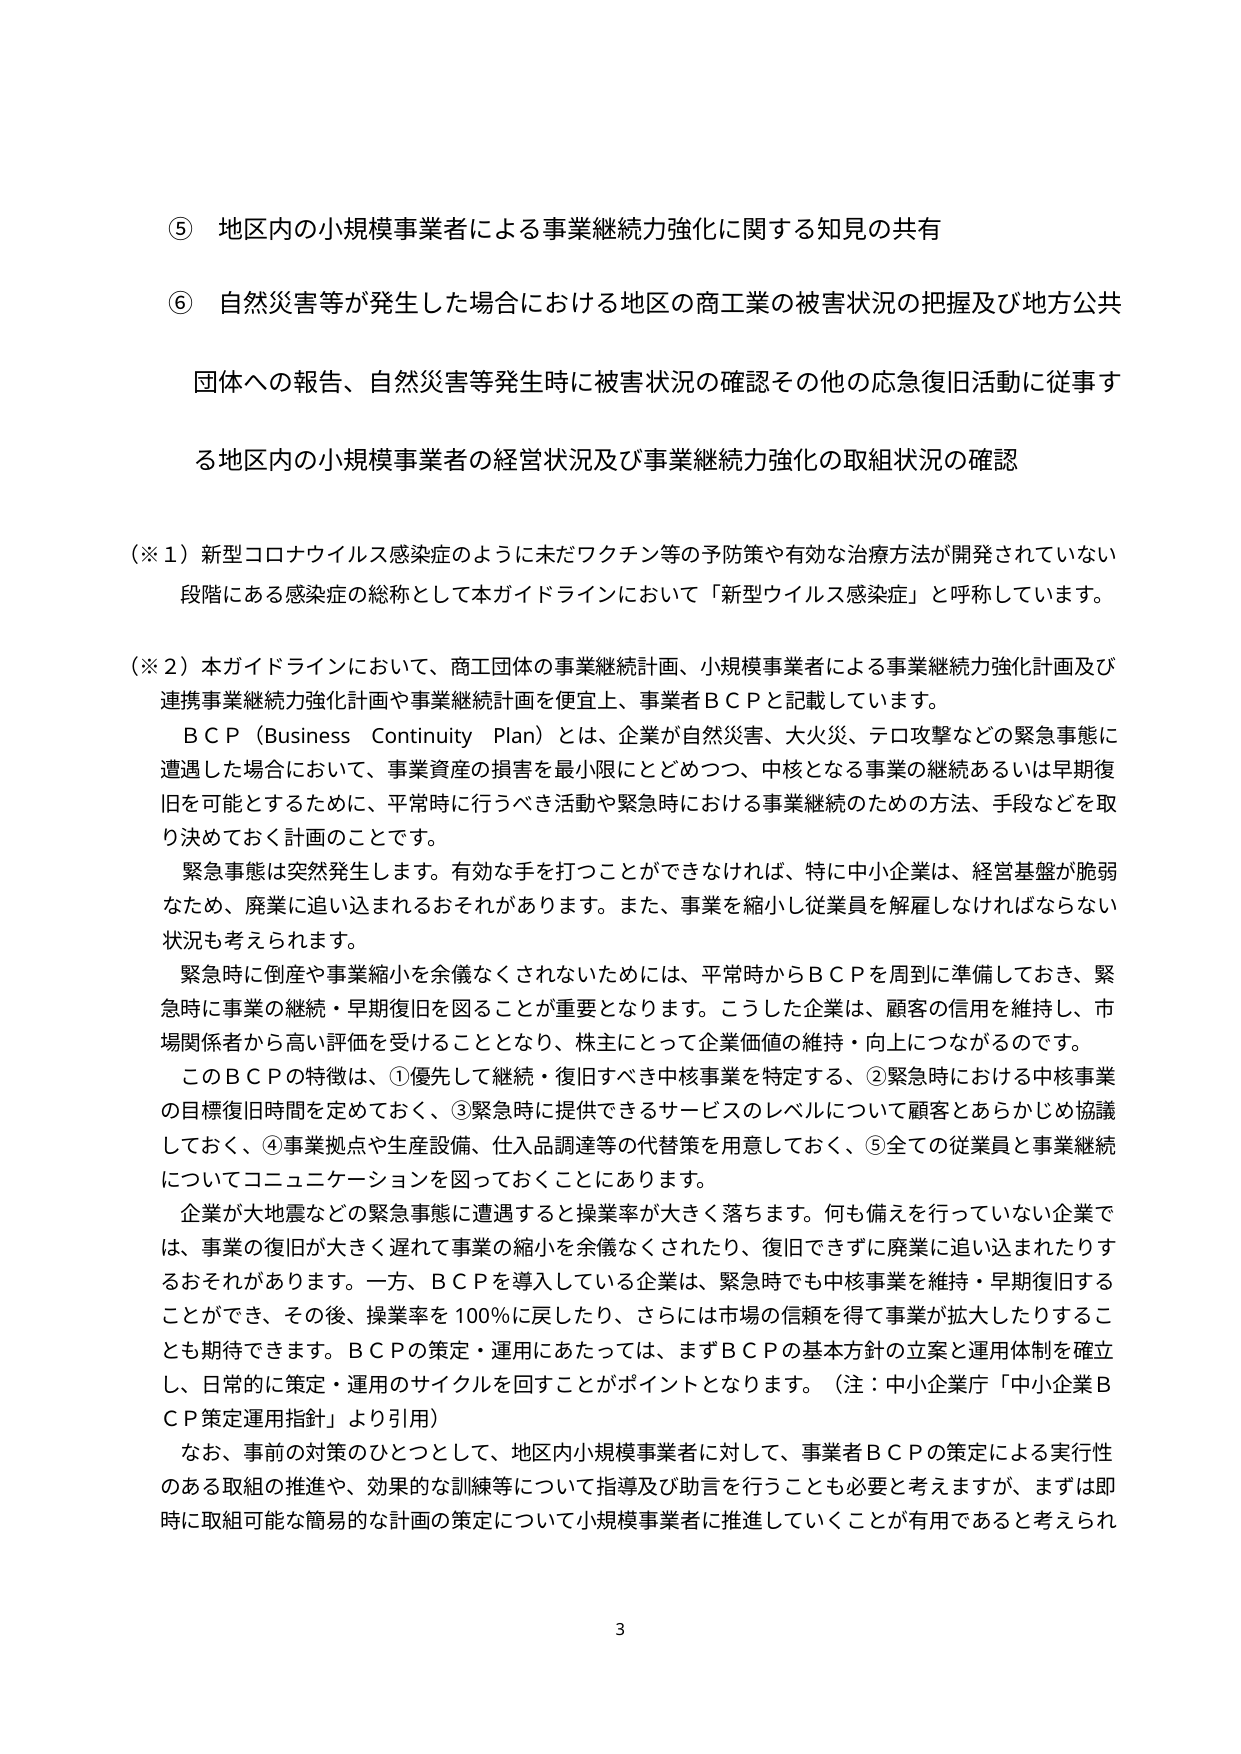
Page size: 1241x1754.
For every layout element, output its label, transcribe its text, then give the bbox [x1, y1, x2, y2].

text このＢＣＰの特徴は、①優先して継続・復旧すべき中核事業を特定する、②緊急時における中核事業の目標復旧時間を定めておく、③緊急時に提供できるサービスのレベルについて顧客とあらかじめ協議しておく、④事業拠点や生産設備、仕入品調達等の代替策を用意しておく、⑤全ての従業員と事業継続についてコニュニケーションを図っておくことにあります。 [118, 1059, 1122, 1195]
text 緊急時に倒産や事業縮小を余儀なくされないためには、平常時からＢＣＰを周到に準備しておき、緊急時に事業の継続・早期復旧を図ることが重要となります。こうした企業は、顧客の信用を維持し、市場関係者から高い評価を受けることとなり、株主にとって企業価値の維持・向上につながるのです。 [118, 956, 1122, 1059]
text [118, 1434, 1122, 1537]
text 企業が大地震などの緊急事態に遭遇すると操業率が大きく落ちます。何も備えを行っていない企業では、事業の復旧が大きく遅れて事業の縮小を余儀なくされたり、復旧できずに廃業に追い込まれたりするおそれがあります。一方、ＢＣＰを導入している企業は、緊急時でも中核事業を維持・早期復旧することができ、その後、操業率を100％に戻したり、さらには市場の信頼を得て事業が拡大したりすることも期待できます。ＢＣＰの策定・運用にあたっては、まずＢＣＰの基本方針の立案と運用体制を確立し、日常的に策定・運用のサイクルを回すことがポイントとなります。（注：中小企業庁「中小企業ＢＣＰ策定運用指針」より引用） [118, 1195, 1122, 1434]
text ⑤ 地区内の小規模事業者による事業継続力強化に関する知見の共有 [118, 194, 1122, 262]
text （※１）新型コロナウイルス感染症のように未だワクチン等の予防策や有効な治療方法が開発されていない段階にある感染症の総称として本ガイドラインにおいて「新型ウイルス感染症」と呼称しています。 [118, 537, 1122, 610]
text ＢＣＰ（Business Continuity Plan）とは、企業が自然災害、大火災、テロ攻撃などの緊急事態に遭遇した場合において、事業資産の損害を最小限にとどめつつ、中核となる事業の継続あるいは早期復旧を可能とするために、平常時に行うべき活動や緊急時における事業継続のための方法、手段などを取り決めておく計画のことです。 [118, 717, 1122, 854]
text ⑥ 自然災害等が発生した場合における地区の商工業の被害状況の把握及び地方公共団体への報告、自然災害等発生時に被害状況の確認その他の応急復旧活動に従事する地区内の小規模事業者の経営状況及び事業継続力強化の取組状況の確認 [118, 267, 1122, 493]
text （※２）本ガイドラインにおいて、商工団体の事業継続計画、小規模事業者による事業継続力強化計画及び連携事業継続力強化計画や事業継続計画を便宜上、事業者ＢＣＰと記載しています。 [118, 649, 1122, 717]
text 緊急事態は突然発生します。有効な手を打つことができなければ、特に中小企業は、経営基盤が脆弱なため、廃業に追い込まれるおそれがあります。また、事業を縮小し従業員を解雇しなければならない状況も考えられます。 [162, 854, 1122, 956]
